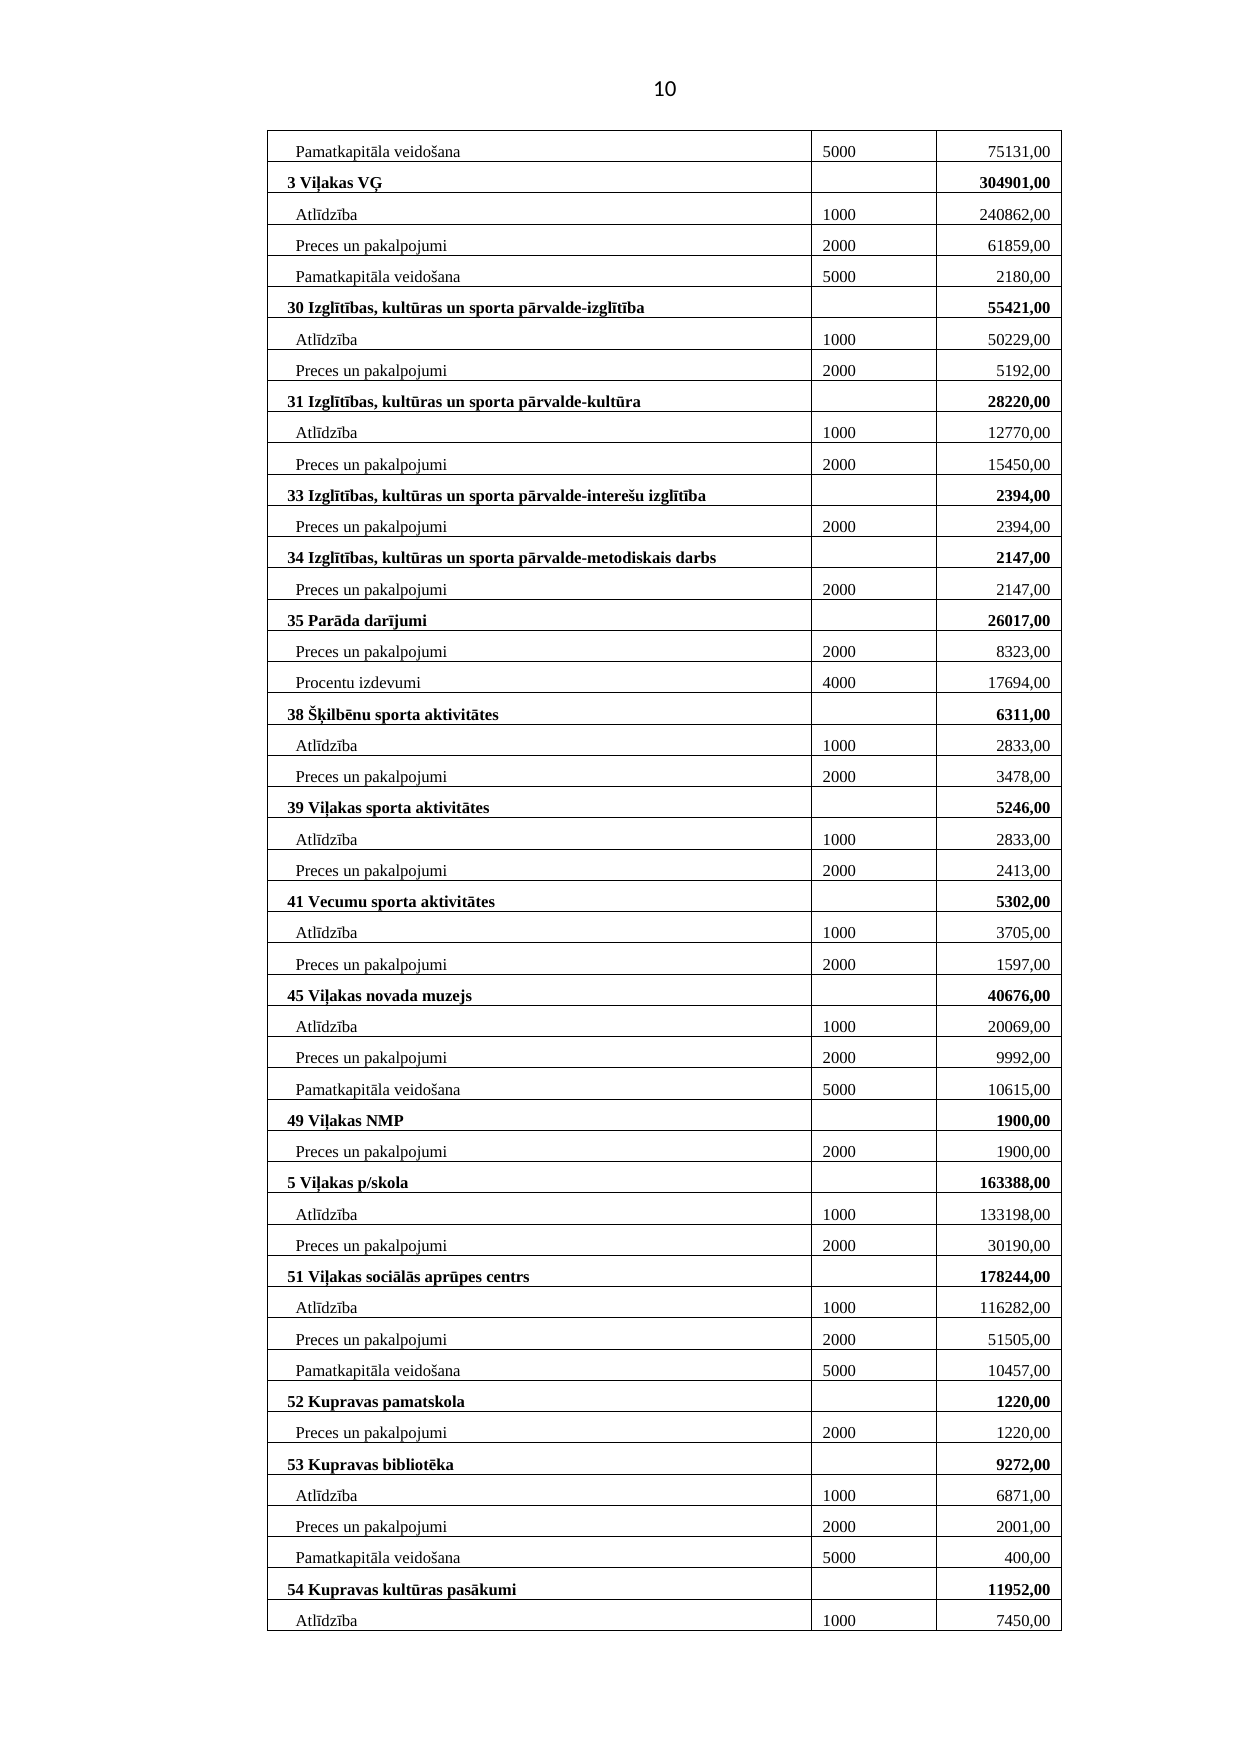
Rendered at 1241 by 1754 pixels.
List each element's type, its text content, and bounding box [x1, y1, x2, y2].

table_cell 15450,00 [937, 443, 1061, 473]
table_cell Preces un pakalpojumi [268, 225, 811, 255]
table_cell 40676,00 [937, 975, 1061, 1005]
table_cell 2000 [812, 1037, 936, 1067]
table_cell 5000 [812, 1068, 936, 1098]
table_cell 75131,00 [937, 131, 1061, 161]
table_cell 2833,00 [937, 725, 1061, 755]
table_cell Atlīdzība [268, 1475, 811, 1505]
table_cell [812, 1100, 936, 1130]
table_cell [812, 537, 936, 567]
table_cell Preces un pakalpojumi [268, 1412, 811, 1442]
table_cell [812, 1256, 936, 1286]
table_cell 51505,00 [937, 1318, 1061, 1348]
table_cell Pamatkapitāla veidošana [268, 1537, 811, 1567]
table_cell 5246,00 [937, 787, 1061, 817]
table_cell Preces un pakalpojumi [268, 1506, 811, 1536]
table_cell 2394,00 [937, 506, 1061, 536]
table_cell Preces un pakalpojumi [268, 1037, 811, 1067]
table_cell 5192,00 [937, 350, 1061, 380]
table_cell Atlīdzība [268, 1006, 811, 1036]
table_cell 2147,00 [937, 568, 1061, 598]
table_cell Atlīdzība [268, 725, 811, 755]
table_cell 1597,00 [937, 943, 1061, 973]
table_cell 35 Parāda darījumi [268, 600, 811, 630]
table_cell 2000 [812, 568, 936, 598]
table_cell [812, 787, 936, 817]
table_cell 2000 [812, 943, 936, 973]
table_cell Preces un pakalpojumi [268, 1318, 811, 1348]
table_cell 4000 [812, 662, 936, 692]
table_cell 2000 [812, 443, 936, 473]
table_cell 2000 [812, 1412, 936, 1442]
table_cell Pamatkapitāla veidošana [268, 131, 811, 161]
table_cell Atlīdzība [268, 1193, 811, 1223]
table_cell 1000 [812, 318, 936, 348]
table_cell 5000 [812, 131, 936, 161]
table_cell 1000 [812, 1006, 936, 1036]
table_cell 2413,00 [937, 850, 1061, 880]
table_cell 11952,00 [937, 1568, 1061, 1598]
table_cell [812, 1381, 936, 1411]
table_cell 1000 [812, 818, 936, 848]
table_cell 1000 [812, 912, 936, 942]
table_cell 30190,00 [937, 1225, 1061, 1255]
table_cell 50229,00 [937, 318, 1061, 348]
table_cell [812, 1443, 936, 1473]
table_cell Preces un pakalpojumi [268, 350, 811, 380]
table_cell 2000 [812, 1318, 936, 1348]
table_cell 240862,00 [937, 193, 1061, 223]
table_cell [812, 693, 936, 723]
table_cell 33 Izglītības, kultūras un sporta pārvalde-interešu izglītība [268, 475, 811, 505]
table_cell Pamatkapitāla veidošana [268, 1350, 811, 1380]
table_cell 178244,00 [937, 1256, 1061, 1286]
table_cell 1000 [812, 1475, 936, 1505]
table_cell [812, 162, 936, 192]
table_cell [812, 1568, 936, 1598]
table_cell 6871,00 [937, 1475, 1061, 1505]
table_cell Preces un pakalpojumi [268, 631, 811, 661]
table_cell 1000 [812, 1600, 936, 1630]
table_cell 2000 [812, 506, 936, 536]
table_cell 9992,00 [937, 1037, 1061, 1067]
table_cell 6311,00 [937, 693, 1061, 723]
table_cell 400,00 [937, 1537, 1061, 1567]
table_cell 61859,00 [937, 225, 1061, 255]
table_cell 1900,00 [937, 1131, 1061, 1161]
table_cell 12770,00 [937, 412, 1061, 442]
table_cell 2000 [812, 225, 936, 255]
table_cell 2180,00 [937, 256, 1061, 286]
table_cell 54 Kupravas kultūras pasākumi [268, 1568, 811, 1598]
table_cell 1220,00 [937, 1381, 1061, 1411]
table_cell 31 Izglītības, kultūras un sporta pārvalde-kultūra [268, 381, 811, 411]
table_cell 5 Viļakas p/skola [268, 1162, 811, 1192]
table_cell [812, 287, 936, 317]
table_cell 2147,00 [937, 537, 1061, 567]
table_cell Preces un pakalpojumi [268, 850, 811, 880]
table_cell Atlīdzība [268, 912, 811, 942]
table_cell Pamatkapitāla veidošana [268, 256, 811, 286]
table_cell [812, 1162, 936, 1192]
table_cell Pamatkapitāla veidošana [268, 1068, 811, 1098]
table_cell 7450,00 [937, 1600, 1061, 1630]
table_cell 163388,00 [937, 1162, 1061, 1192]
table_cell 2001,00 [937, 1506, 1061, 1536]
table_cell Atlīdzība [268, 1600, 811, 1630]
table_cell 3 Viļakas VĢ [268, 162, 811, 192]
table_cell [812, 600, 936, 630]
table_cell 5302,00 [937, 881, 1061, 911]
table_cell 2000 [812, 1225, 936, 1255]
table_cell 17694,00 [937, 662, 1061, 692]
table_cell 1000 [812, 1287, 936, 1317]
table_cell Preces un pakalpojumi [268, 1131, 811, 1161]
table_cell 3478,00 [937, 756, 1061, 786]
table_cell 5000 [812, 1350, 936, 1380]
table_cell Preces un pakalpojumi [268, 443, 811, 473]
table_cell 30 Izglītības, kultūras un sporta pārvalde-izglītība [268, 287, 811, 317]
table_cell Atlīdzība [268, 1287, 811, 1317]
table_cell 39 Viļakas sporta aktivitātes [268, 787, 811, 817]
table_cell 2000 [812, 631, 936, 661]
table_cell 5000 [812, 1537, 936, 1567]
table_cell 5000 [812, 256, 936, 286]
table_cell 2833,00 [937, 818, 1061, 848]
table_cell Atlīdzība [268, 318, 811, 348]
table_cell 2000 [812, 350, 936, 380]
table_cell [812, 381, 936, 411]
table_cell 1900,00 [937, 1100, 1061, 1130]
table_cell [812, 881, 936, 911]
table_cell 55421,00 [937, 287, 1061, 317]
table_cell Preces un pakalpojumi [268, 506, 811, 536]
table_cell 1000 [812, 412, 936, 442]
table_cell Preces un pakalpojumi [268, 756, 811, 786]
table_cell 1000 [812, 193, 936, 223]
table_cell 49 Viļakas NMP [268, 1100, 811, 1130]
table_cell [812, 475, 936, 505]
table_cell 116282,00 [937, 1287, 1061, 1317]
table_cell 10615,00 [937, 1068, 1061, 1098]
table_cell 45 Viļakas novada muzejs [268, 975, 811, 1005]
table_cell 34 Izglītības, kultūras un sporta pārvalde-metodiskais darbs [268, 537, 811, 567]
table_cell 133198,00 [937, 1193, 1061, 1223]
table_cell 3705,00 [937, 912, 1061, 942]
table_cell 2394,00 [937, 475, 1061, 505]
table_cell 2000 [812, 1506, 936, 1536]
table_cell 1000 [812, 1193, 936, 1223]
table_cell 26017,00 [937, 600, 1061, 630]
table_cell Preces un pakalpojumi [268, 568, 811, 598]
table_cell 2000 [812, 1131, 936, 1161]
table_cell 304901,00 [937, 162, 1061, 192]
table_cell 10457,00 [937, 1350, 1061, 1380]
table_cell 1000 [812, 725, 936, 755]
table_cell 9272,00 [937, 1443, 1061, 1473]
table_cell 1220,00 [937, 1412, 1061, 1442]
table_cell Atlīdzība [268, 193, 811, 223]
table_cell 2000 [812, 850, 936, 880]
table_cell Procentu izdevumi [268, 662, 811, 692]
table_cell Atlīdzība [268, 818, 811, 848]
table_cell Preces un pakalpojumi [268, 1225, 811, 1255]
table_cell 53 Kupravas bibliotēka [268, 1443, 811, 1473]
table_cell Preces un pakalpojumi [268, 943, 811, 973]
table_cell 20069,00 [937, 1006, 1061, 1036]
table_cell 8323,00 [937, 631, 1061, 661]
table_cell 28220,00 [937, 381, 1061, 411]
table_cell 52 Kupravas pamatskola [268, 1381, 811, 1411]
table_cell 38 Šķilbēnu sporta aktivitātes [268, 693, 811, 723]
table_cell Atlīdzība [268, 412, 811, 442]
table_cell [812, 975, 936, 1005]
table_cell 41 Vecumu sporta aktivitātes [268, 881, 811, 911]
table_cell 51 Viļakas sociālās aprūpes centrs [268, 1256, 811, 1286]
table_cell 2000 [812, 756, 936, 786]
